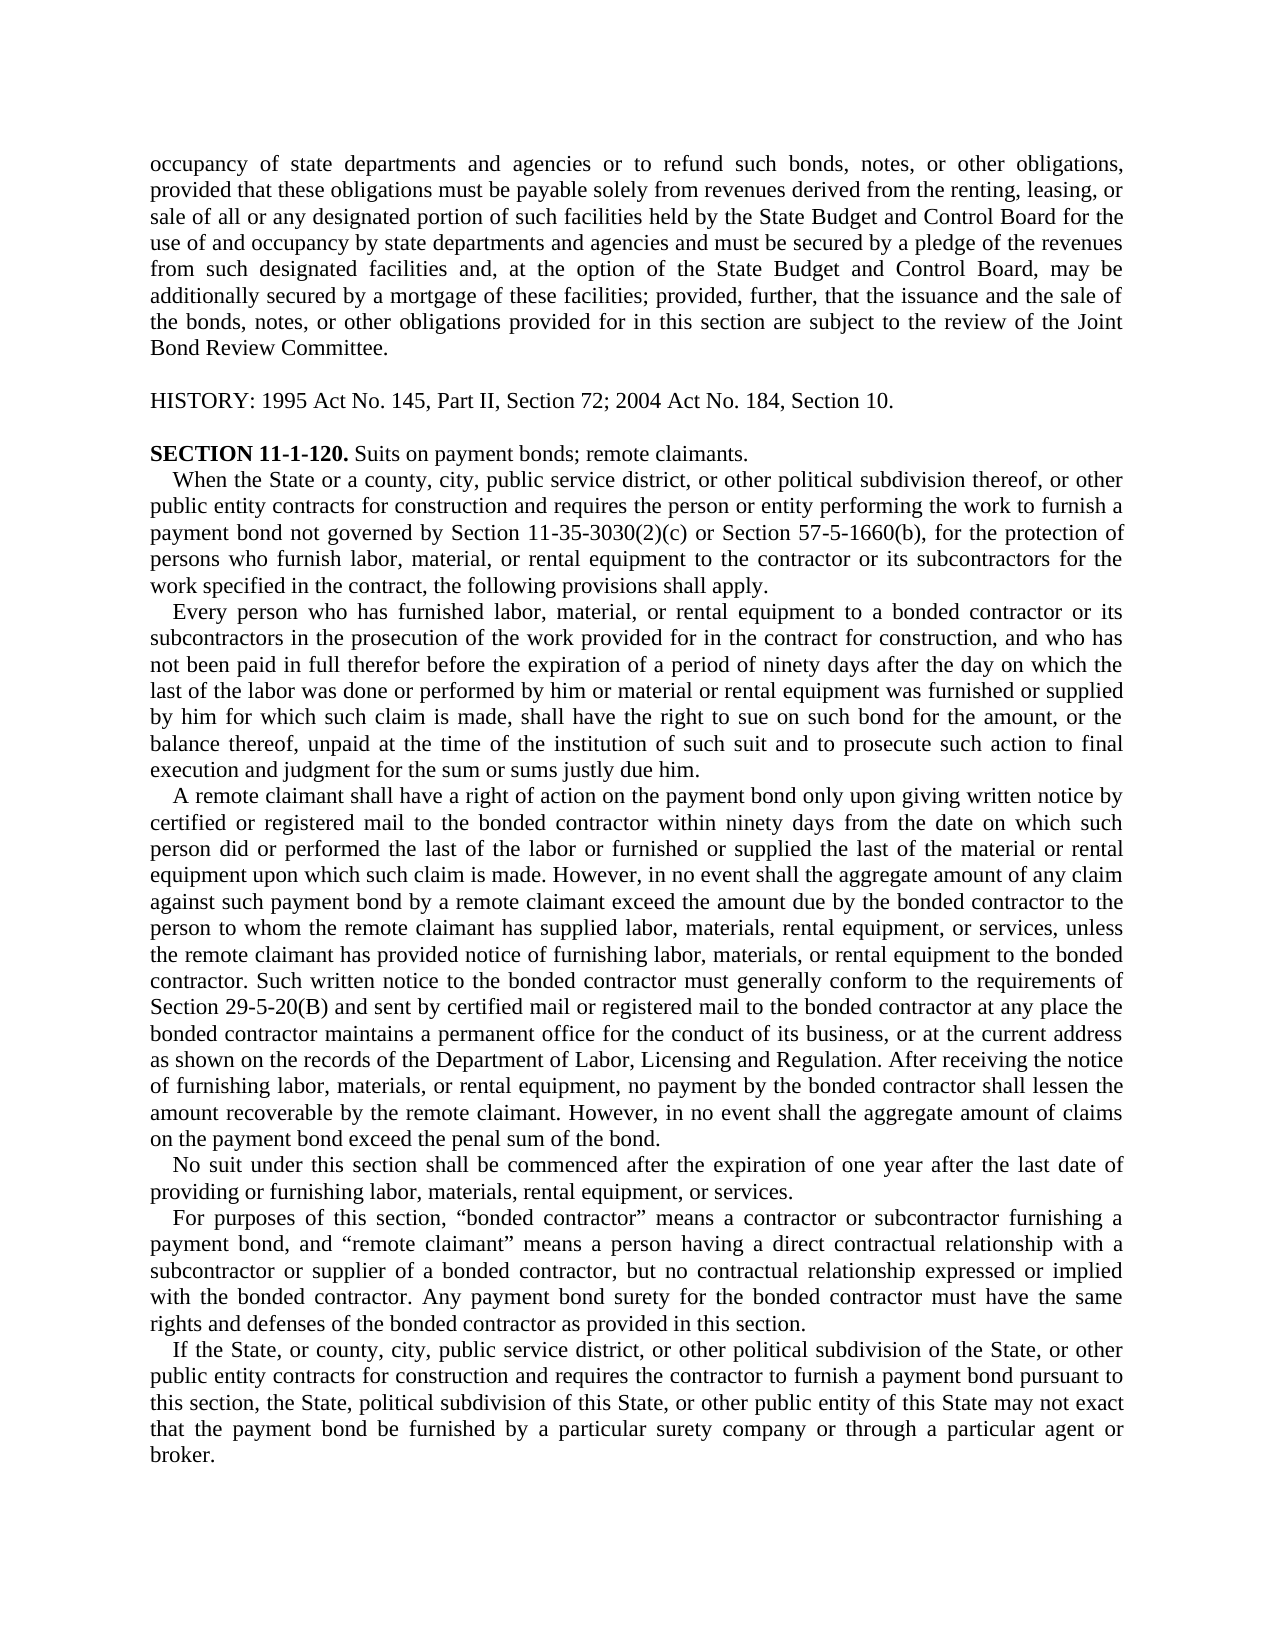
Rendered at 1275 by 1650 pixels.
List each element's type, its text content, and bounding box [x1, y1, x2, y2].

text If the State, or county, city, public service district, or other political subdivision of the State, or other public entity contracts for construction and requires the contractor to furnish a payment bond pursuant to this section, the State, political subdivision of this State, or other public entity of this State may not exact that the payment bond be furnished by a particular surety company or through a particular agent or broker. [150, 1336, 1125, 1468]
text When the State or a county, city, public service district, or other political subdivision thereof, or other public entity contracts for construction and requires the person or entity performing the work to furnish a payment bond not governed by Section 11-35-3030(2)(c) or Section 57-5-1660(b), for the protection of persons who furnish labor, material, or rental equipment to the contractor or its subcontractors for the work specified in the contract, the following provisions shall apply. [150, 466, 1125, 598]
text HISTORY: 1995 Act No. 145, Part II, Section 72; 2004 Act No. 184, Section 10. [150, 387, 1125, 413]
text Every person who has furnished labor, material, or rental equipment to a bonded contractor or its subcontractors in the prosecution of the work provided for in the contract for construction, and who has not been paid in full therefor before the expiration of a period of ninety days after the day on which the last of the labor was done or performed by him or material or rental equipment was furnished or supplied by him for which such claim is made, shall have the right to sue on such bond for the amount, or the balance thereof, unpaid at the time of the institution of such suit and to prosecute such action to final execution and judgment for the sum or sums justly due him. [150, 598, 1125, 782]
text For purposes of this section, “bonded contractor” means a contractor or subcontractor furnishing a payment bond, and “remote claimant” means a person having a direct contractual relationship with a subcontractor or supplier of a bonded contractor, but no contractual relationship expressed or implied with the bonded contractor. Any payment bond surety for the bonded contractor must have the same rights and defenses of the bonded contractor as provided in this section. [150, 1204, 1125, 1336]
text SECTION 11-1-120. Suits on payment bonds; remote claimants. [150, 440, 1125, 466]
text No suit under this section shall be commenced after the expiration of one year after the last date of providing or furnishing labor, materials, rental equipment, or services. [150, 1151, 1125, 1204]
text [150, 150, 1125, 361]
text A remote claimant shall have a right of action on the payment bond only upon giving written notice by certified or registered mail to the bonded contractor within ninety days from the date on which such person did or performed the last of the labor or furnished or supplied the last of the material or rental equipment upon which such claim is made. However, in no event shall the aggregate amount of any claim against such payment bond by a remote claimant exceed the amount due by the bonded contractor to the person to whom the remote claimant has supplied labor, materials, rental equipment, or services, unless the remote claimant has provided notice of furnishing labor, materials, or rental equipment to the bonded contractor. Such written notice to the bonded contractor must generally conform to the requirements of Section 29-5-20(B) and sent by certified mail or registered mail to the bonded contractor at any place the bonded contractor maintains a permanent office for the conduct of its business, or at the current address as shown on the records of the Department of Labor, Licensing and Regulation. After receiving the notice of furnishing labor, materials, or rental equipment, no payment by the bonded contractor shall lessen the amount recoverable by the remote claimant. However, in no event shall the aggregate amount of claims on the payment bond exceed the penal sum of the bond. [150, 782, 1125, 1151]
